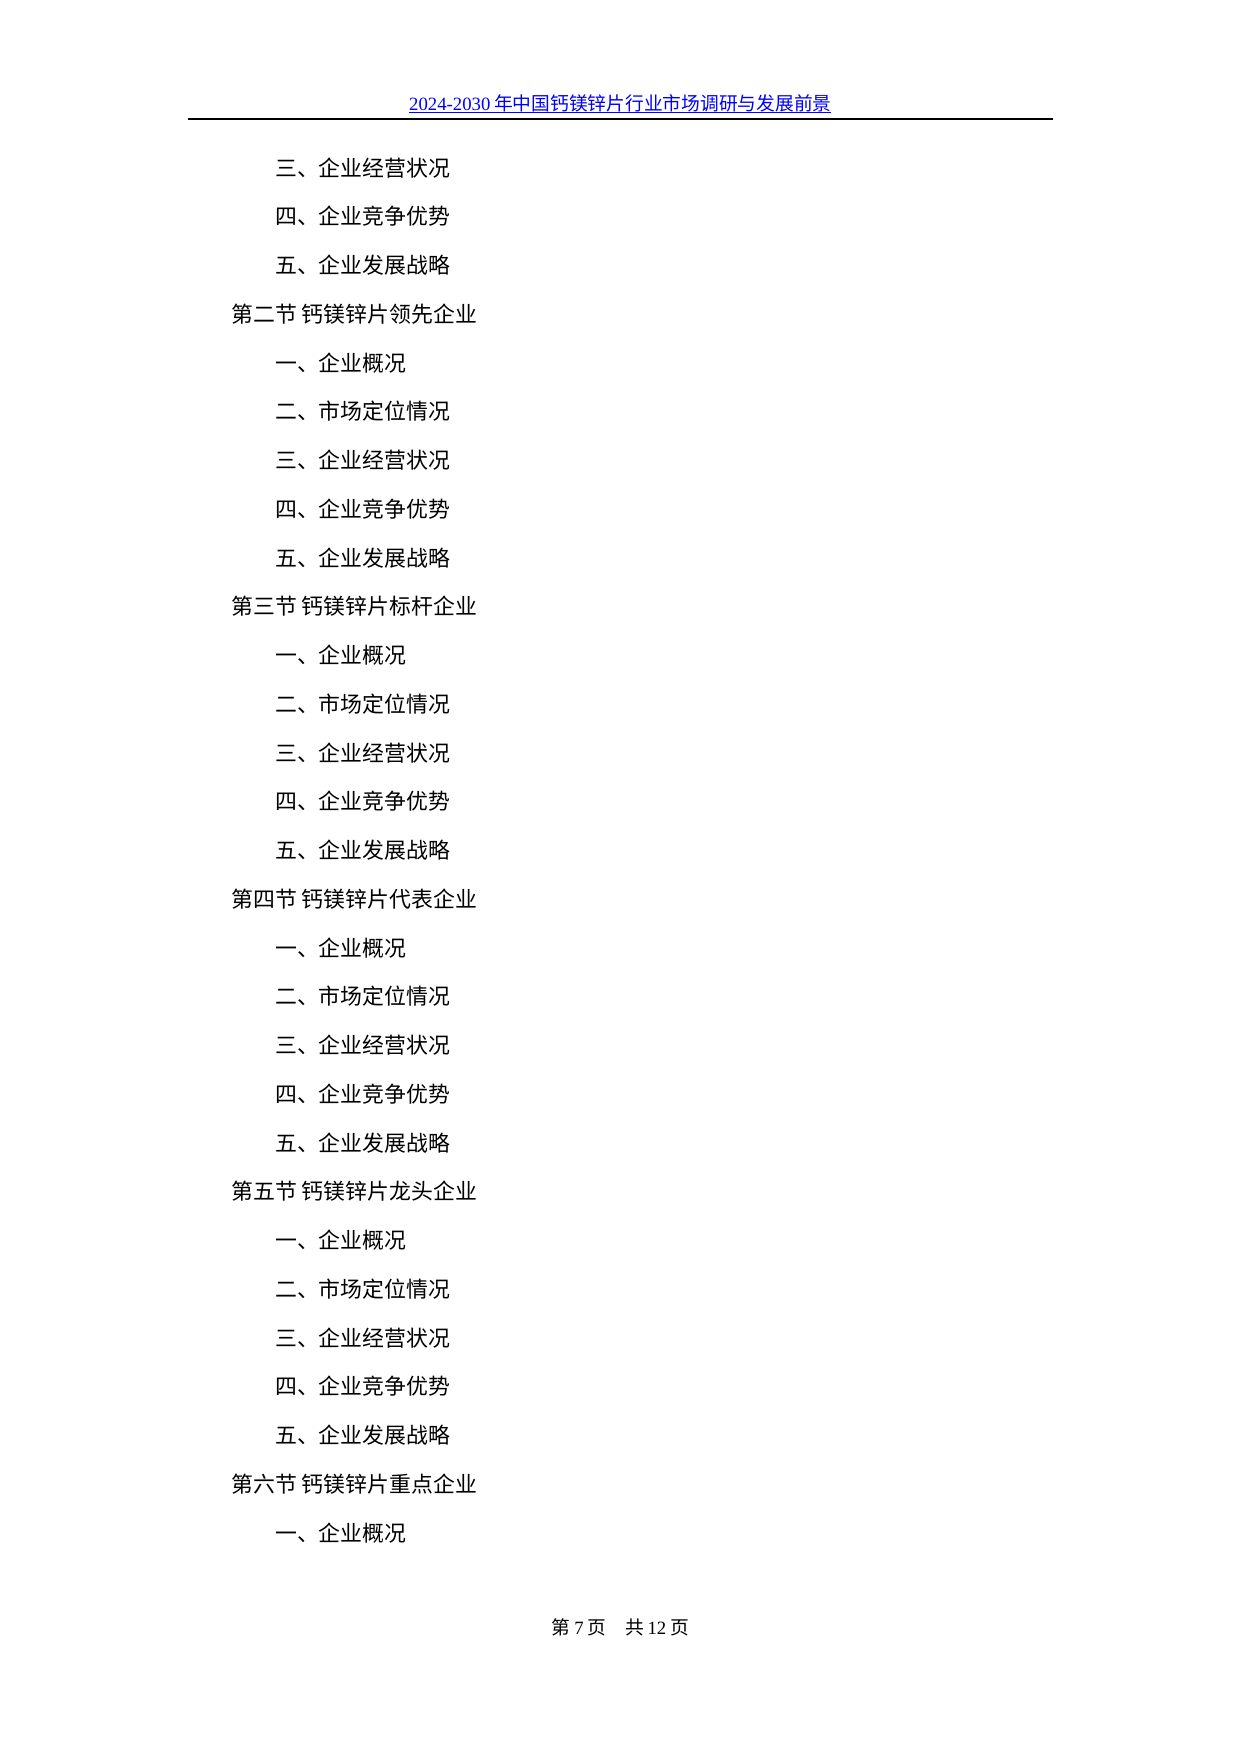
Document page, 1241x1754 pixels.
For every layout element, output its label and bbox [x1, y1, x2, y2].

text [187, 150, 1053, 1548]
